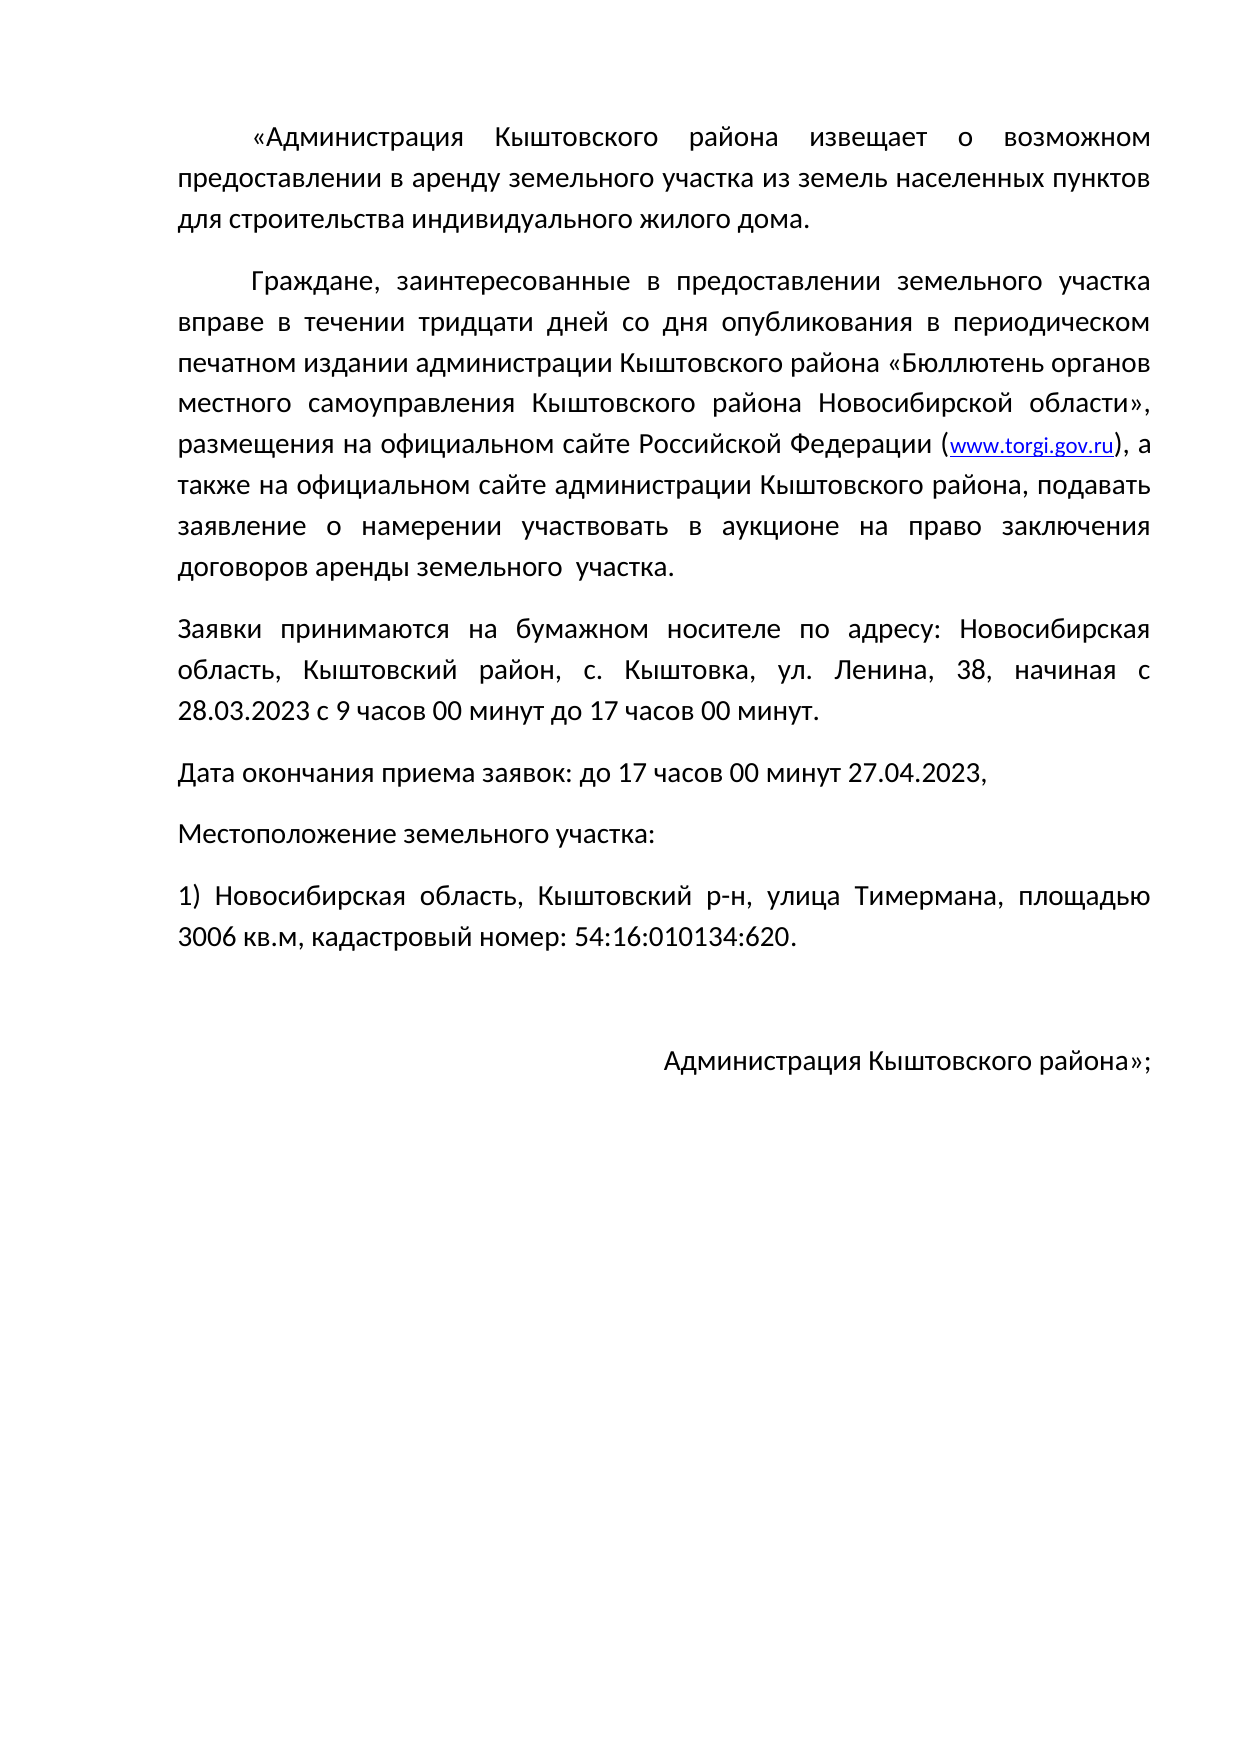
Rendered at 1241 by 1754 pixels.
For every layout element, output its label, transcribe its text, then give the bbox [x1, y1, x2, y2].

text «Администрация Кыштовского района извещает о возможном предоставлении в аренду земельного участка из земель населенных пунктов для строительства индивидуального жилого дома. [177, 118, 1152, 236]
text Администрация Кыштовского района»; [177, 1042, 1152, 1077]
text Заявки принимаются на бумажном носителе по адресу: Новосибирская область, Кыштовский район, с. Кыштовка, ул. Ленина, 38, начиная с 28.03.2023 с 9 часов 00 минут до 17 часов 00 минут. [177, 610, 1152, 728]
text Граждане, заинтересованные в предоставлении земельного участка вправе в течении тридцати дней со дня опубликования в периодическом печатном издании администрации Кыштовского района «Бюллютень органов местного самоуправления Кыштовского района Новосибирской области», размещения на официальном сайте Российской Федерации (www.torgi.gov.ru), а также на официальном сайте администрации Кыштовского района, подавать заявление о намерении участвовать в аукционе на право заключения договоров аренды земельного участка. [177, 262, 1152, 584]
text Местоположение земельного участка: [177, 816, 1152, 851]
text Дата окончания приема заявок: до 17 часов 00 минут 27.04.2023, [177, 754, 1152, 789]
text 1) Новосибирская область, Кыштовский р-н, улица Тимермана, площадью 3006 кв.м, кадастровый номер: 54:16:010134:620. [177, 877, 1152, 954]
